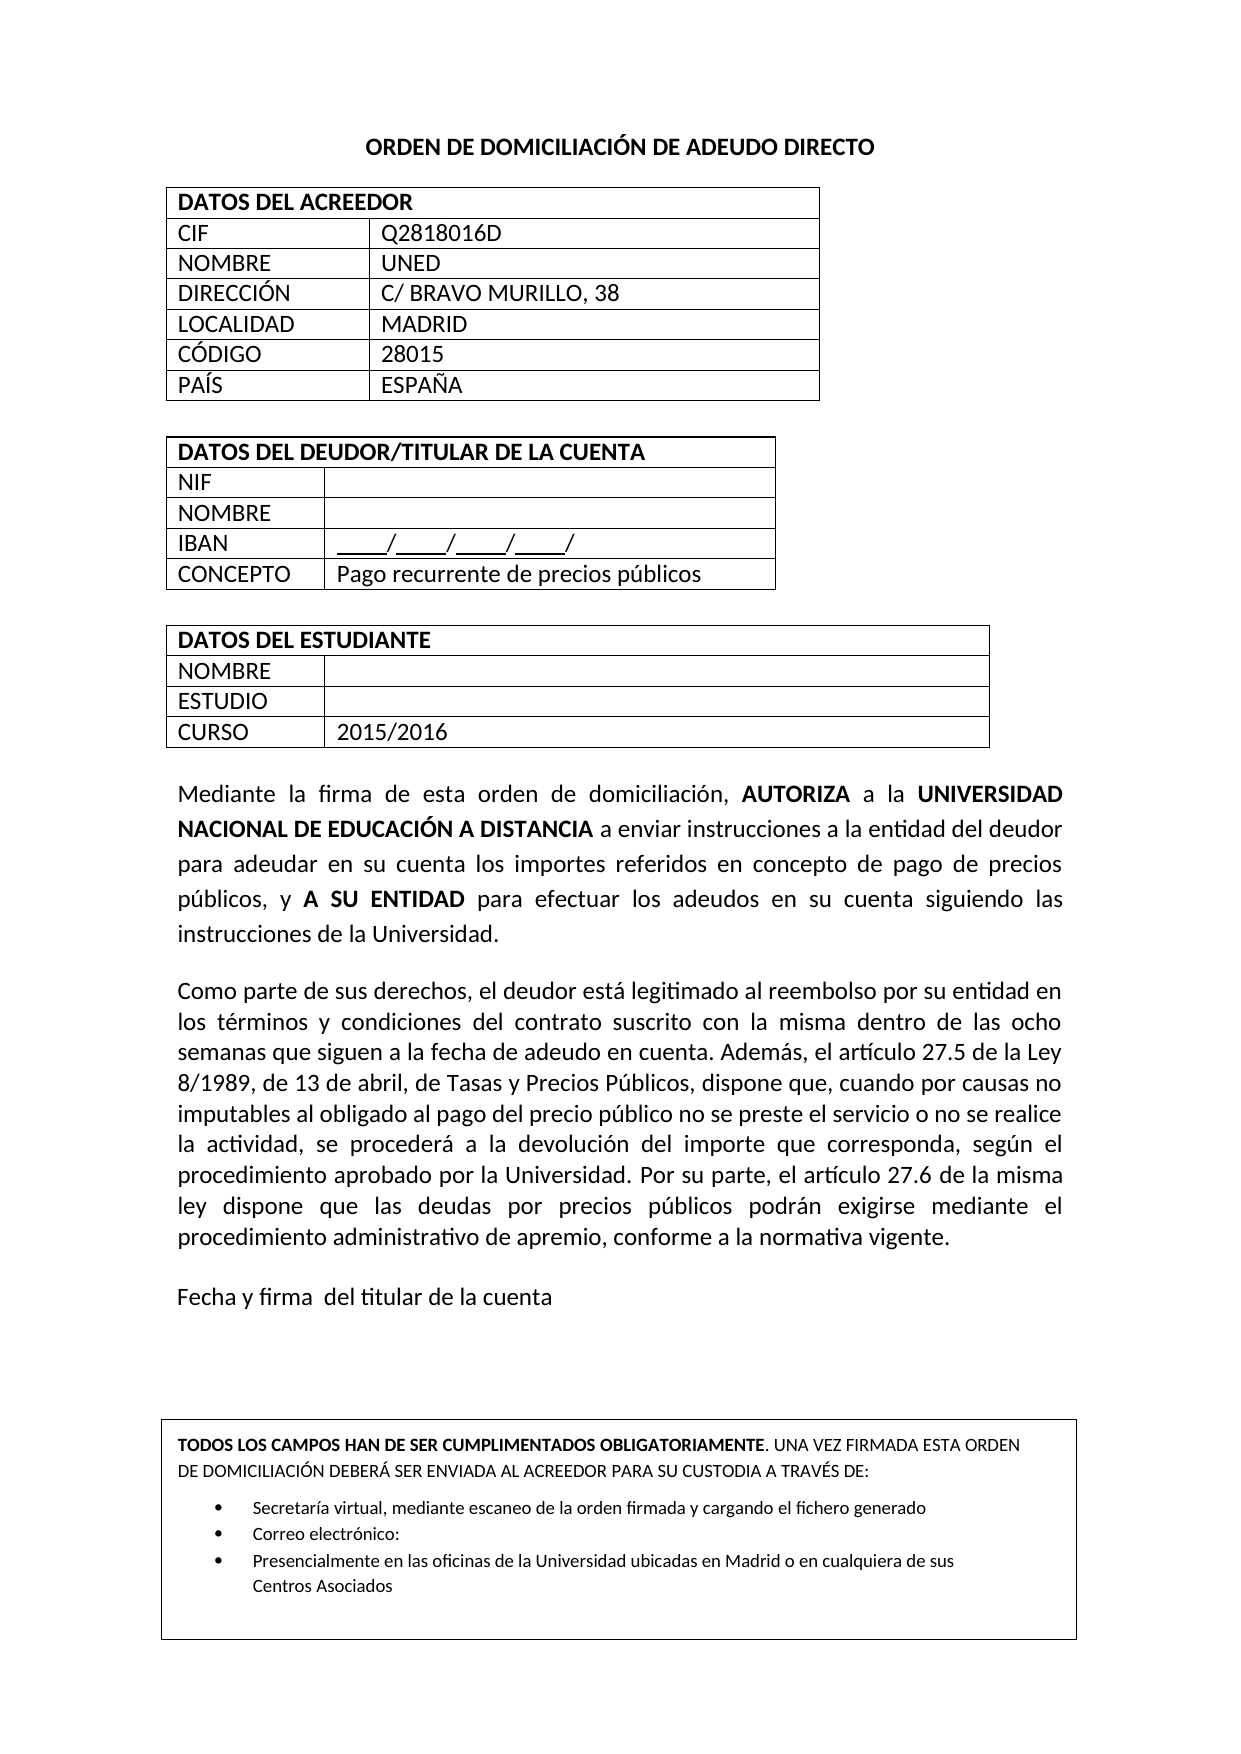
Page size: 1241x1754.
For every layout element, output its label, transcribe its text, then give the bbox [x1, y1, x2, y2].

table_header DATOS DEL DEUDOR/TITULAR DE LA CUENTA [167, 438, 775, 467]
table_cell CIF [167, 219, 369, 248]
table_cell / / / / [325, 529, 775, 558]
table_cell C/ BRAVO MURILLO, 38 [370, 279, 819, 309]
table_header DATOS DEL ACREEDOR [167, 188, 819, 217]
text Fecha y firma del titular de la cuenta [177, 1281, 1088, 1312]
table_cell NOMBRE [167, 249, 369, 278]
table_cell NIF [167, 468, 324, 497]
table_cell NOMBRE [167, 656, 324, 686]
table_cell MADRID [370, 310, 819, 339]
table_cell IBAN [167, 529, 324, 558]
table_cell CONCEPTO [167, 559, 324, 589]
table_cell CÓDIGO [167, 340, 369, 370]
table_cell ESTUDIO [167, 687, 324, 716]
table_cell 2015/2016 [325, 717, 989, 747]
table_cell [325, 687, 989, 716]
text Como parte de sus derechos, el deudor está legitimado al reembolso por su entidad en los términos y condiciones del contrato suscrito con la misma dentro de las ocho semanas que siguen a la fecha de adeudo en cuenta. Además, el artículo 27.5 de la Ley 8/1989, de 13 de abril, de Tasas y Precios Públicos, dispone que, cuando por causas no imputables al obligado al pago del precio público no se preste el servicio o no se realice la actividad, se procederá a la devolución del importe que corresponda, según el procedimiento aprobado por la Universidad. Por su parte, el artículo 27.6 de la misma ley dispone que las deudas por precios públicos podrán exigirse mediante el procedimiento administrativo de apremio, conforme a la normativa vigente. [177, 975, 1063, 1251]
table_cell LOCALIDAD [167, 310, 369, 339]
table_header DATOS DEL ESTUDIANTE [167, 626, 989, 655]
table_cell ESPAÑA [370, 371, 819, 400]
table_cell Pago recurrente de precios públicos [325, 559, 775, 589]
table_cell NOMBRE [167, 498, 324, 528]
table_cell [325, 498, 775, 528]
table_cell PAÍS [167, 371, 369, 400]
table_cell [325, 656, 989, 686]
text Mediante la firma de esta orden de domiciliación, AUTORIZA a la UNIVERSIDAD NACIONAL DE EDUCACIÓN A DISTANCIA a enviar instrucciones a la entidad del deudor para adeudar en su cuenta los importes referidos en concepto de pago de precios públicos, y A SU ENTIDAD para efectuar los adeudos en su cuenta siguiendo las instrucciones de la Universidad. [177, 778, 1063, 949]
table_cell [325, 468, 775, 497]
table_cell DIRECCIÓN [167, 279, 369, 309]
table_cell CURSO [167, 717, 324, 747]
table_cell 28015 [370, 340, 819, 370]
table_cell UNED [370, 249, 819, 278]
title ORDEN DE DOMICILIACIÓN DE ADEUDO DIRECTO [364, 131, 876, 162]
table_cell Q2818016D [370, 219, 819, 248]
